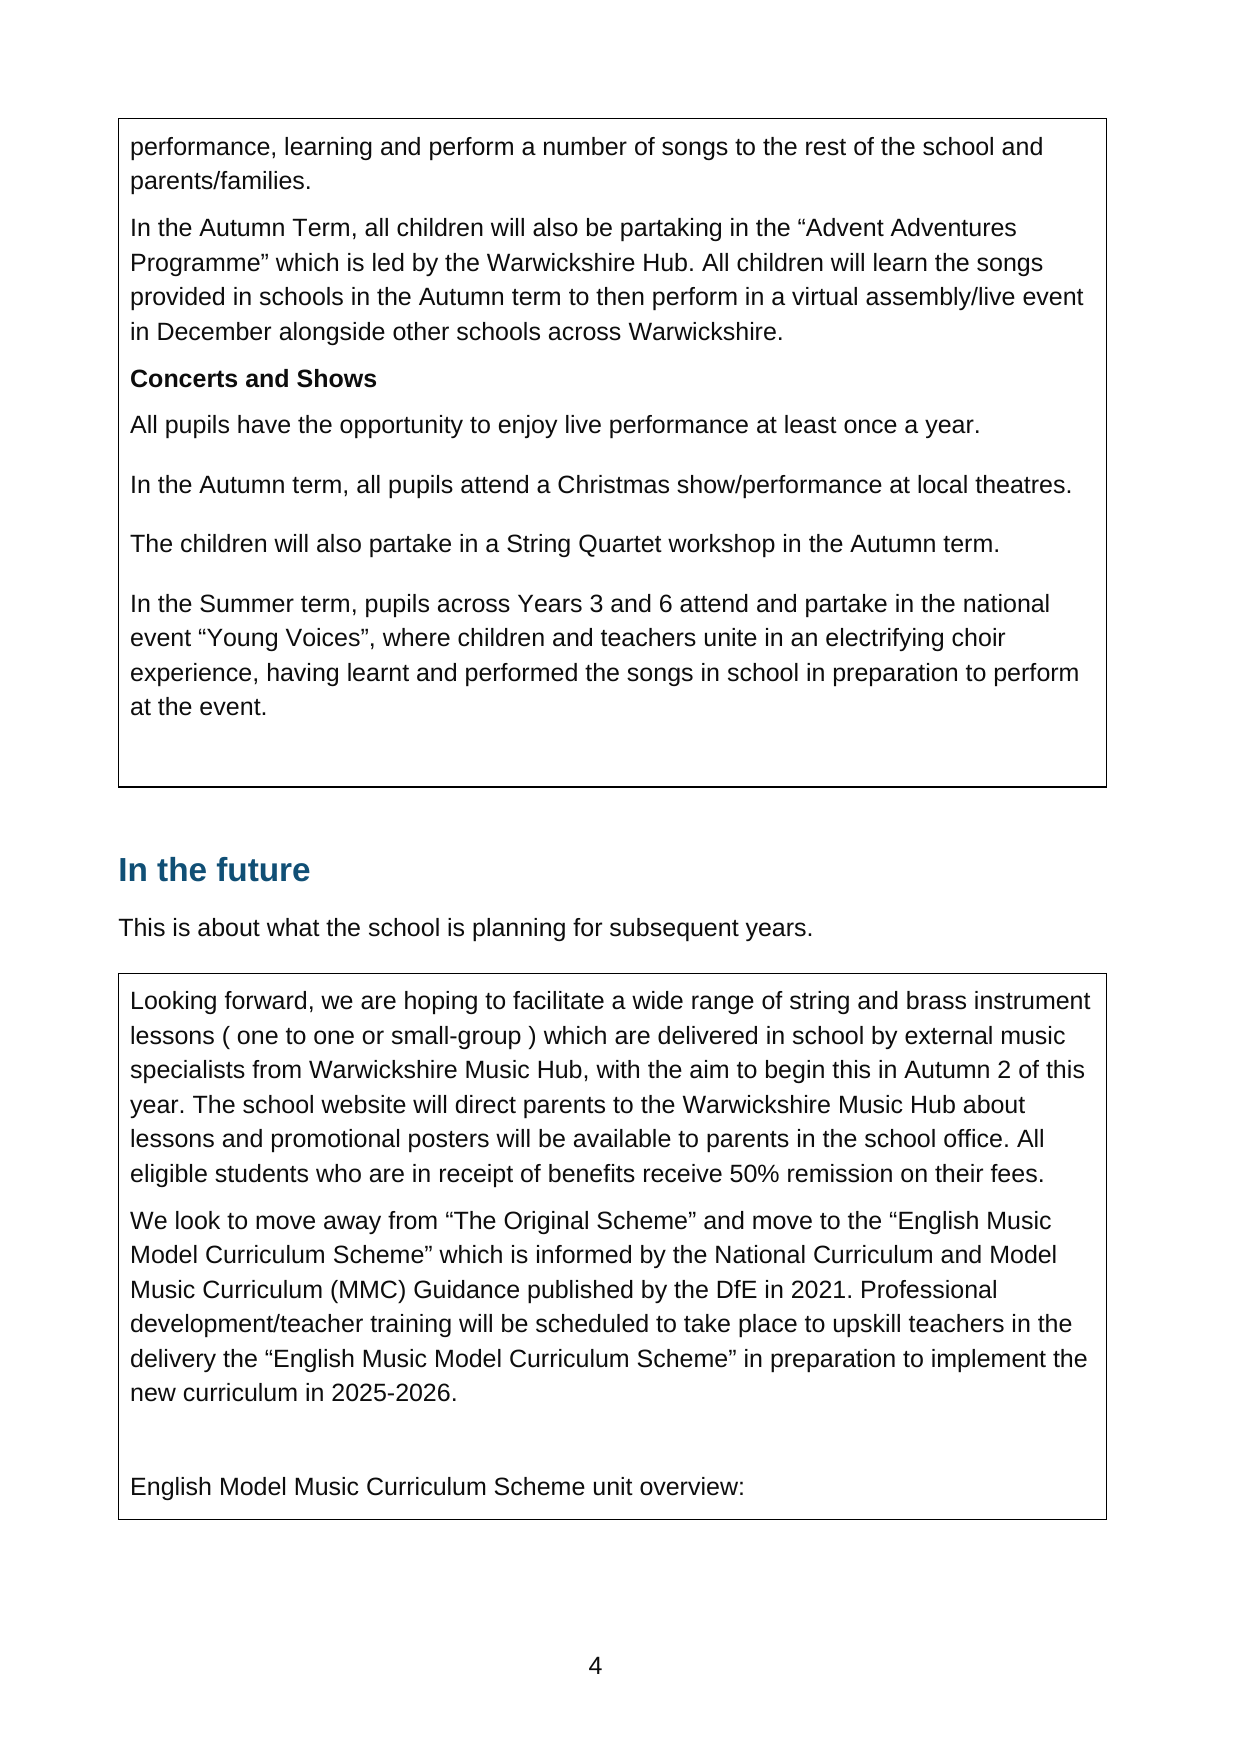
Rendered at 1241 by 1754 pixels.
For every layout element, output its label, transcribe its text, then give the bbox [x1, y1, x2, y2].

subtitle In the future [118, 850, 1107, 888]
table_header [119, 974, 1106, 1519]
text This is about what the school is planning for subsequent years. [118, 913, 1107, 942]
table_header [119, 119, 1106, 786]
